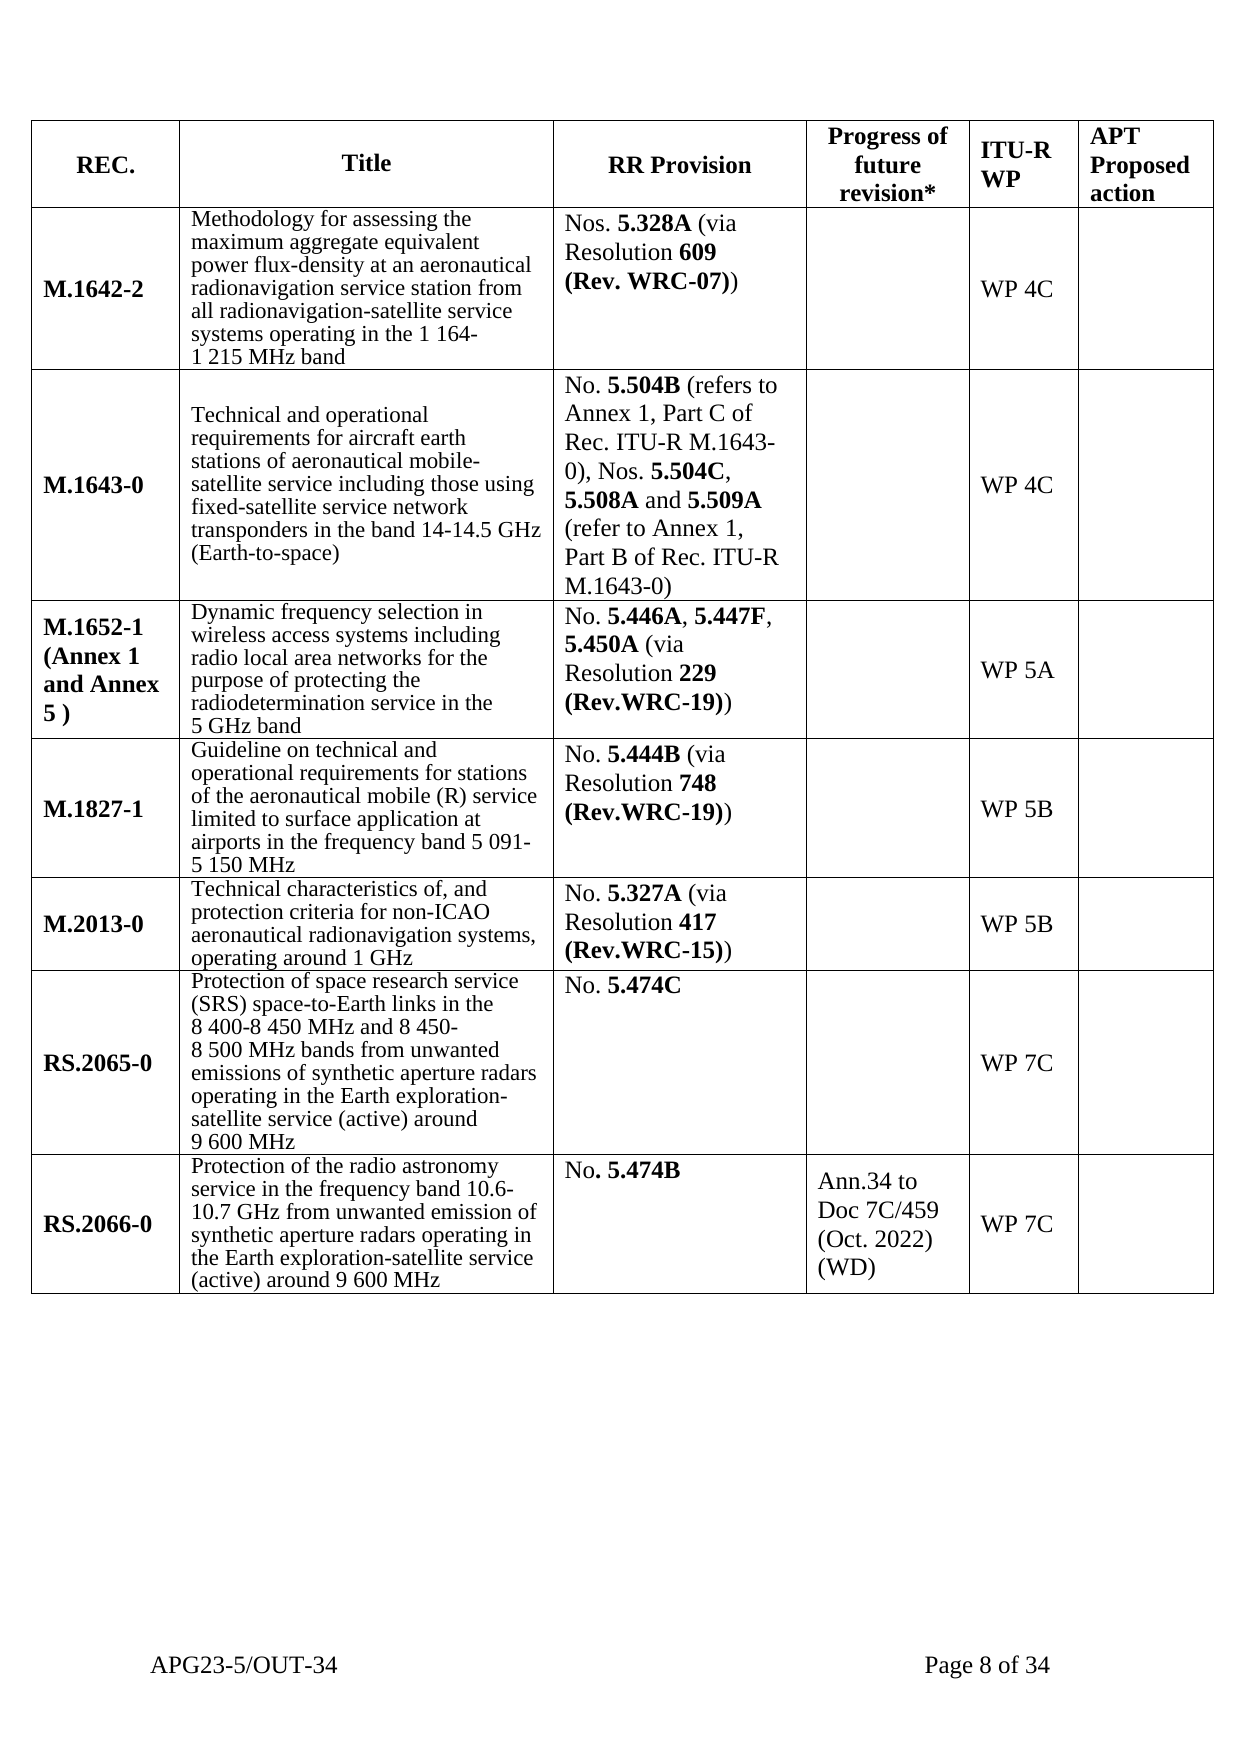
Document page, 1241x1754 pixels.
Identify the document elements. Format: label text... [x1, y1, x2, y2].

table_header REC. [32, 121, 179, 207]
table_cell WP 5B [970, 739, 1078, 877]
table_cell [807, 601, 969, 738]
table_cell [1079, 878, 1213, 969]
table_cell Ann.34 to Doc 7C/459 (Oct. 2022) (WD) [807, 1155, 969, 1292]
table_header ITU-R WP [970, 121, 1078, 207]
table_cell WP 4C [970, 208, 1078, 369]
table_cell Methodology for assessing the maximum aggregate equivalent power flux-density at an aeronautical radionavigation service station from all radionavigation-satellite service systems operating in the 1 164-1 215 MHz band [180, 208, 553, 369]
table_cell WP 5B [970, 878, 1078, 969]
table_cell Guideline on technical and operational requirements for stations of the aeronautical mobile (R) service limited to surface application at airports in the frequency band 5 091-5 150 MHz [180, 739, 553, 877]
table_header Title [180, 121, 553, 207]
table_cell Technical and operational requirements for aircraft earth stations of aeronautical mobile-satellite service including those using fixed-satellite service network transponders in the band 14-14.5 GHz (Earth-to-space) [180, 370, 553, 600]
table_cell WP 7C [970, 1155, 1078, 1292]
table_cell Nos. 5.328A (via Resolution 609 (Rev. WRC-07)) [554, 208, 806, 369]
table_cell [1079, 370, 1213, 600]
table_cell [1079, 208, 1213, 369]
table_cell [807, 739, 969, 877]
table_cell M.1642-2 [32, 208, 179, 369]
table_cell [807, 878, 969, 969]
table_cell No. 5.474B [554, 1155, 806, 1292]
table_cell Technical characteristics of, and protection criteria for non-ICAO aeronautical radionavigation systems, operating around 1 GHz [180, 878, 553, 969]
table_cell [1079, 971, 1213, 1154]
table_cell Protection of space research service (SRS) space-to-Earth links in the 8 400-8 450 MHz and 8 450-8 500 MHz bands from unwanted emissions of synthetic aperture radars operating in the Earth exploration-satellite service (active) around 9 600 MHz [180, 971, 553, 1154]
table_header APT Proposed action [1079, 121, 1213, 207]
table_cell No. 5.327A (via Resolution 417 (Rev.WRC-15)) [554, 878, 806, 969]
table_cell [807, 208, 969, 369]
table_cell No. 5.446A, 5.447F, 5.450A (via Resolution 229 (Rev.WRC-19)) [554, 601, 806, 738]
table_cell No. 5.444B (via Resolution 748 (Rev.WRC-19)) [554, 739, 806, 877]
table_cell RS.2065-0 [32, 971, 179, 1154]
table_cell No. 5.474C [554, 971, 806, 1154]
table_cell M.1643-0 [32, 370, 179, 600]
table_cell Protection of the radio astronomy service in the frequency band 10.6-10.7 GHz from unwanted emission of synthetic aperture radars operating in the Earth exploration-satellite service (active) around 9 600 MHz [180, 1155, 553, 1292]
table_cell [1079, 1155, 1213, 1292]
table_cell M.2013-0 [32, 878, 179, 969]
table_cell WP 4C [970, 370, 1078, 600]
table_header Progress of future revision* [807, 121, 969, 207]
table_cell WP 7C [970, 971, 1078, 1154]
table_cell WP 5A [970, 601, 1078, 738]
table_cell Dynamic frequency selection in wireless access systems including radio local area networks for the purpose of protecting the radiodetermination service in the 5 GHz band [180, 601, 553, 738]
table_cell [1079, 601, 1213, 738]
table_header RR Provision [554, 121, 806, 207]
table_cell RS.2066-0 [32, 1155, 179, 1292]
table_cell M.1827-1 [32, 739, 179, 877]
table_cell M.1652-1 (Annex 1 and Annex 5 ) [32, 601, 179, 738]
table_cell [1079, 739, 1213, 877]
table_cell No. 5.504B (refers to Annex 1, Part C of Rec. ITU-R M.1643-0), Nos. 5.504C, 5.508A and 5.509A (refer to Annex 1, Part B of Rec. ITU-R M.1643-0) [554, 370, 806, 600]
table_cell [807, 971, 969, 1154]
table_cell [807, 370, 969, 600]
